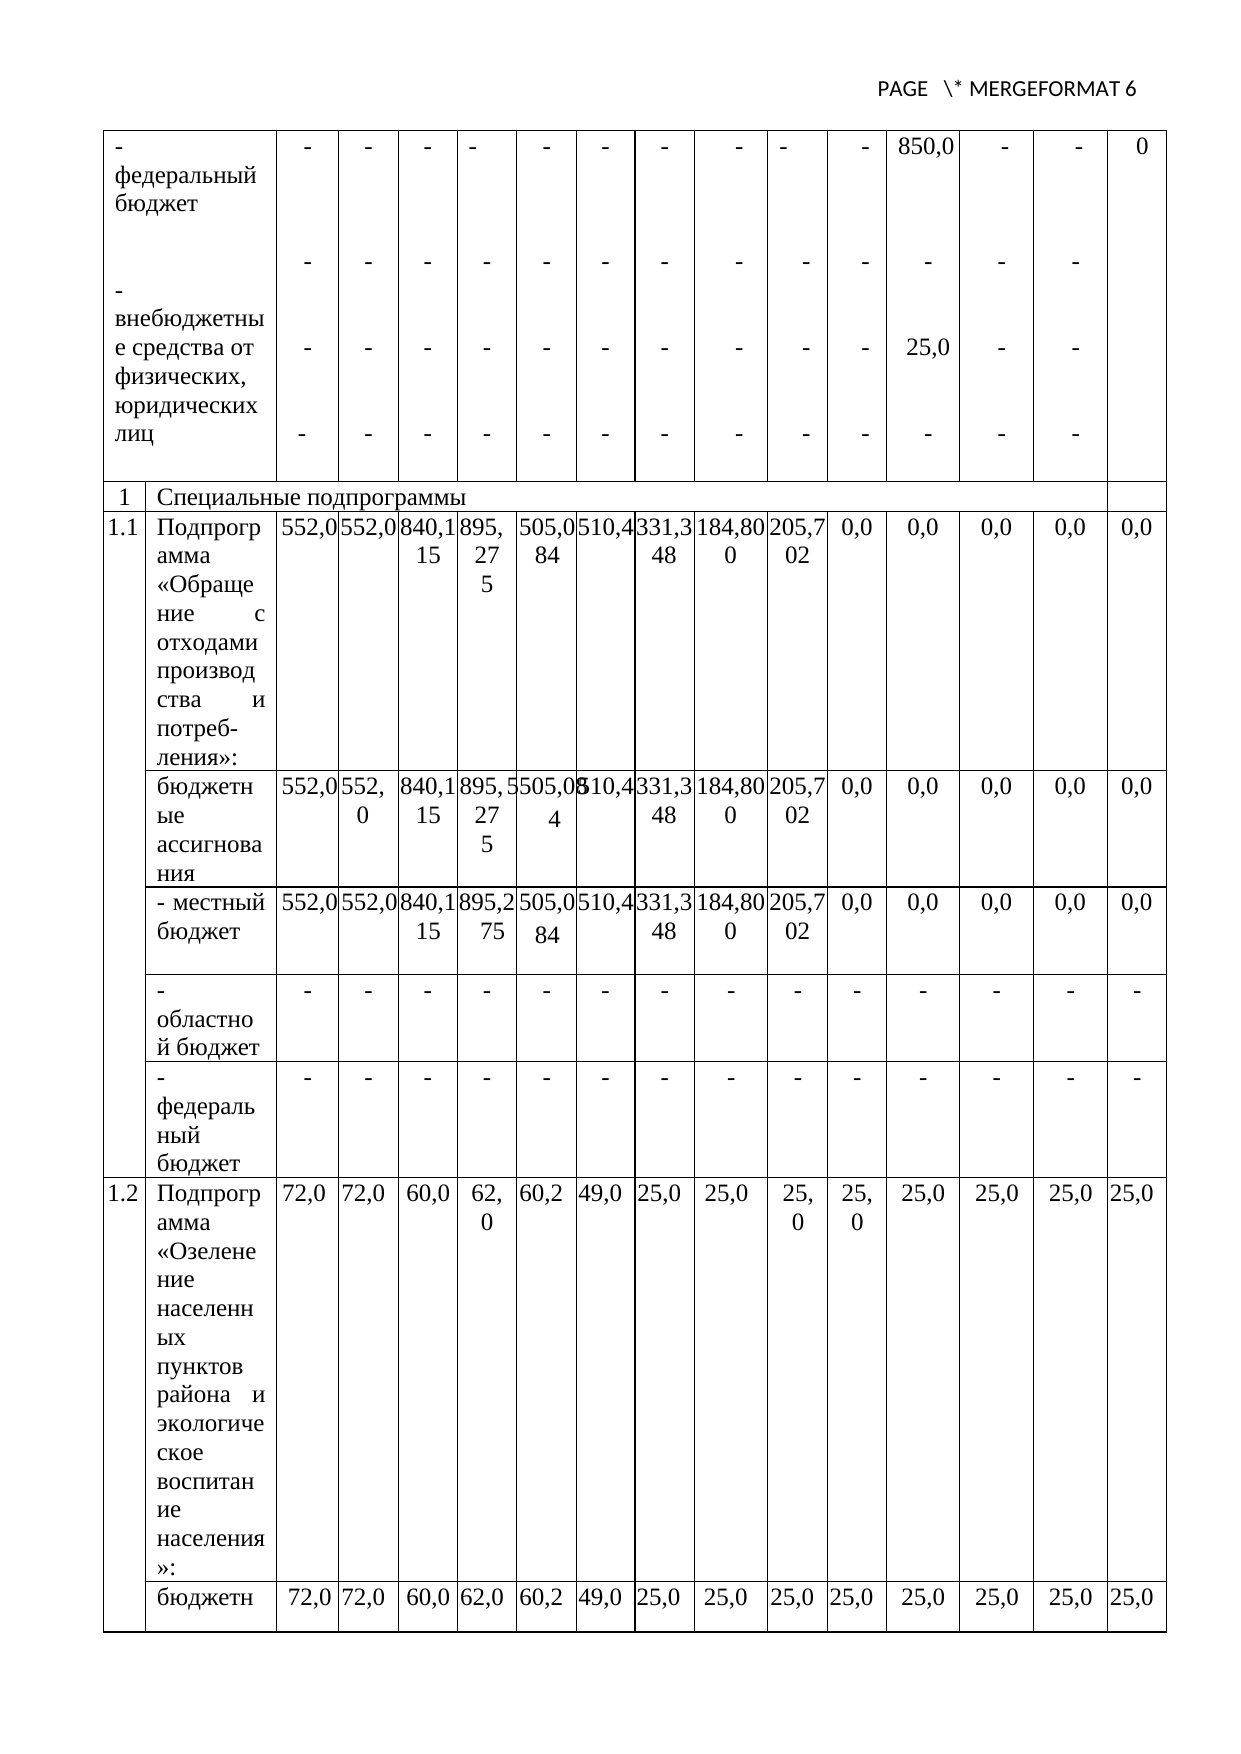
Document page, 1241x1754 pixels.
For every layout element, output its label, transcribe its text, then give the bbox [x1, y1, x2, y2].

table_cell 0,0 [960, 512, 1033, 770]
table_cell 895,275 [458, 771, 516, 886]
table_cell 0,0 [887, 771, 959, 886]
table_cell - - - - [768, 131, 827, 481]
table_cell - - - - [636, 131, 694, 481]
table_cell 895,275 [458, 512, 516, 770]
table_cell - [577, 1062, 634, 1177]
table_cell 72,0 [277, 1582, 338, 1631]
table_cell 25,0 [695, 1178, 767, 1581]
table_cell - [960, 975, 1033, 1061]
table_cell 0,0 [1034, 771, 1107, 886]
table_cell - [828, 1062, 886, 1177]
table_cell 60,2 [517, 1582, 576, 1631]
table_cell - - - - [1034, 131, 1107, 481]
table_cell - [828, 975, 886, 1061]
table_cell 5505,084 [517, 771, 576, 886]
table_cell 25,0 [1108, 1582, 1166, 1631]
table_cell - местный бюджет [146, 888, 276, 974]
table_cell - - - - [277, 131, 338, 481]
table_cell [146, 1582, 276, 1631]
table_cell 510,4 [577, 771, 634, 886]
table_cell 552,0 [277, 512, 338, 770]
table_cell - [636, 975, 694, 1061]
table_cell 25,0 [828, 1582, 886, 1631]
table_cell - [458, 975, 516, 1061]
table_cell 60,2 [517, 1178, 576, 1581]
table_cell 552,0 [339, 512, 398, 770]
table_cell 25,0 [636, 1178, 694, 1581]
table_cell 505,084 [517, 512, 576, 770]
table_cell 510,4 [577, 888, 634, 974]
table_cell 25,0 [636, 1582, 694, 1631]
table_cell 0,0 [887, 512, 959, 770]
table_cell - областной бюджет [146, 975, 276, 1061]
table_cell - - - - [577, 131, 634, 481]
table_cell 840,115 [399, 888, 457, 974]
table_cell 25,0 [887, 1582, 959, 1631]
table_cell - [887, 975, 959, 1061]
table_cell - [695, 1062, 767, 1177]
table_cell 1 [104, 482, 145, 511]
table_cell 184,800 [695, 771, 767, 886]
table_cell - - - - [960, 131, 1033, 481]
table_cell 552,0 [277, 771, 338, 886]
table_cell 0,0 [828, 512, 886, 770]
table_cell - [517, 1062, 576, 1177]
table_cell 0 [1108, 131, 1166, 481]
table_cell 331,348 [636, 888, 694, 974]
table_cell - - - - [339, 131, 398, 481]
table_cell 0,0 [1034, 512, 1107, 770]
table_cell - [768, 975, 827, 1061]
table_cell 1.2 [104, 1178, 145, 1631]
table_cell Подпрограмма «Обращение с отходами производства и потреб-ления»: [146, 512, 276, 770]
table_cell - - - - [399, 131, 457, 481]
table_cell - [1108, 975, 1166, 1061]
table_cell 25,0 [768, 1582, 827, 1631]
table_cell 0,0 [828, 771, 886, 886]
table_cell 184,800 [695, 512, 767, 770]
table_cell - [339, 975, 398, 1061]
table_cell 895,275 [458, 888, 516, 974]
table_cell 25,0 [828, 1178, 886, 1581]
table_cell 25,0 [960, 1178, 1033, 1581]
table_cell 49,0 [577, 1178, 634, 1581]
table_cell - [887, 1062, 959, 1177]
table_cell 0,0 [1108, 771, 1166, 886]
table_cell 60,0 [399, 1582, 457, 1631]
table_cell 205,702 [768, 771, 827, 886]
table_cell - [517, 975, 576, 1061]
table_cell 72,0 [339, 1582, 398, 1631]
table_cell - - - - [458, 131, 516, 481]
table_cell 25,0 [960, 1582, 1033, 1631]
table_cell 1.1 [104, 512, 145, 1177]
table_cell 49,0 [577, 1582, 634, 1631]
table_cell 0,0 [828, 888, 886, 974]
table_cell 72,0 [339, 1178, 398, 1581]
table_cell 552,0 [277, 888, 338, 974]
table_cell - [458, 1062, 516, 1177]
table_cell 205,702 [768, 512, 827, 770]
table_cell 0,0 [887, 888, 959, 974]
table_cell - [695, 975, 767, 1061]
table_cell - [960, 1062, 1033, 1177]
table_cell - [277, 1062, 338, 1177]
table_cell 25,0 [1034, 1178, 1107, 1581]
table_cell 840,115 [399, 512, 457, 770]
table_cell 840,115 [399, 771, 457, 886]
table_cell 62,0 [458, 1178, 516, 1581]
table_cell - [1108, 1062, 1166, 1177]
table_cell 850,0 - 25,0 - [887, 131, 959, 481]
table_cell 510,4 [577, 512, 634, 770]
table_cell 505,084 [517, 888, 576, 974]
table_cell 331,348 [636, 512, 694, 770]
table_cell - [399, 1062, 457, 1177]
table_cell 72,0 [277, 1178, 338, 1581]
table_cell Специальные подпрограммы [146, 482, 1107, 511]
table_cell 25,0 [1108, 1178, 1166, 1581]
table_cell 60,0 [399, 1178, 457, 1581]
table_cell - [277, 975, 338, 1061]
table_cell - - - - [828, 131, 886, 481]
table_cell - - - - [517, 131, 576, 481]
table_cell 552,0 [339, 771, 398, 886]
table_cell - - - - [695, 131, 767, 481]
table_cell - федеральный бюджет [146, 1062, 276, 1177]
table_cell 25,0 [768, 1178, 827, 1581]
table_cell 25,0 [695, 1582, 767, 1631]
table_cell 331,348 [636, 771, 694, 886]
table_cell 0,0 [960, 888, 1033, 974]
table_cell - федеральный бюджет - внебюджетные средства от физических, юридических лиц [104, 131, 276, 481]
table_cell Подпрограмма «Озеленение населенных пунктов района и экологическое воспитание населения»: [146, 1178, 276, 1581]
table_cell - [577, 975, 634, 1061]
table_cell 205,702 [768, 888, 827, 974]
table_cell - [399, 975, 457, 1061]
table_cell бюджетные ассигнования [146, 771, 276, 886]
table_cell 0,0 [1108, 888, 1166, 974]
table_cell 25,0 [887, 1178, 959, 1581]
table_cell 0,0 [960, 771, 1033, 886]
table_cell - [1034, 975, 1107, 1061]
table_cell - [768, 1062, 827, 1177]
table_cell 0,0 [1108, 512, 1166, 770]
table_cell 552,0 [339, 888, 398, 974]
table_cell - [1034, 1062, 1107, 1177]
table_cell 62,0 [458, 1582, 516, 1631]
table_cell 0,0 [1034, 888, 1107, 974]
table_cell - [636, 1062, 694, 1177]
table_cell - [339, 1062, 398, 1177]
table_cell [1108, 482, 1166, 511]
table_cell 25,0 [1034, 1582, 1107, 1631]
table_cell 184,800 [695, 888, 767, 974]
